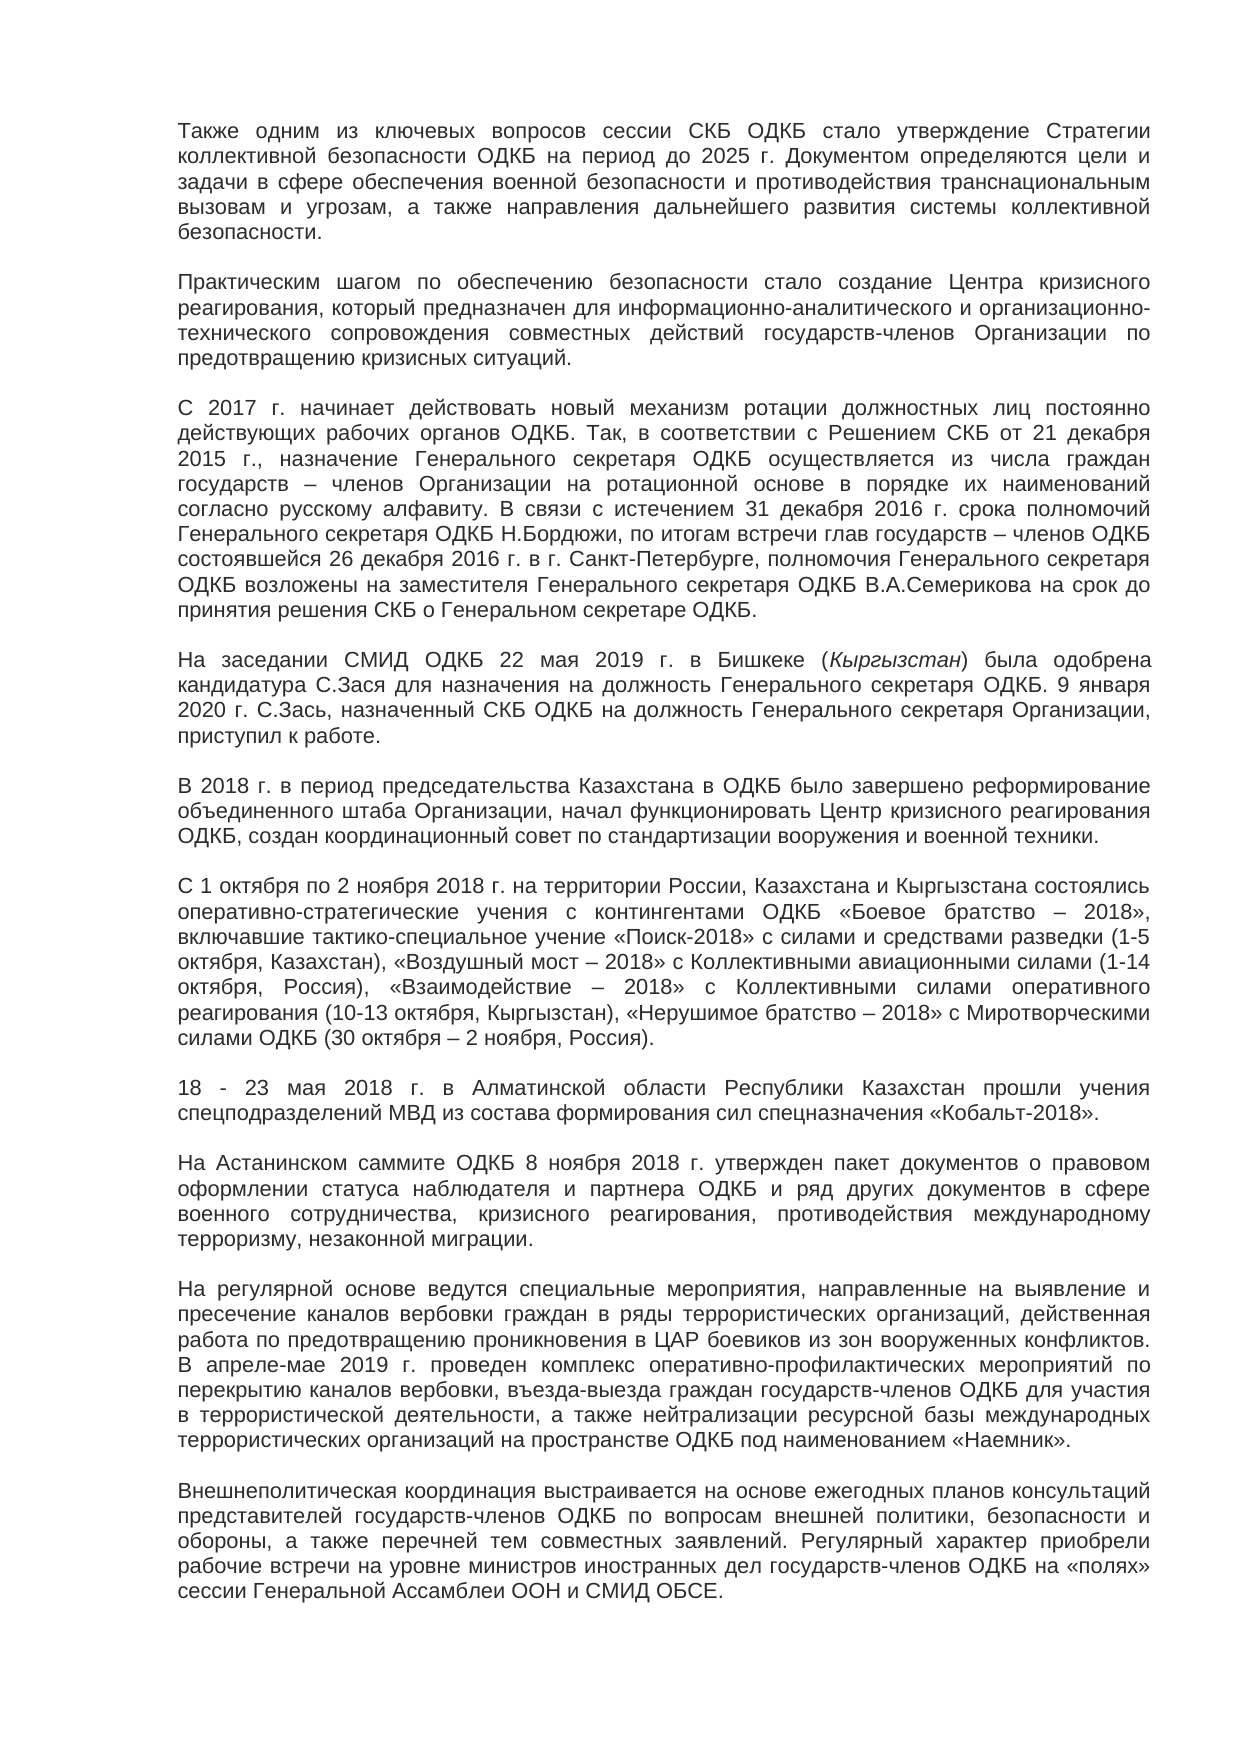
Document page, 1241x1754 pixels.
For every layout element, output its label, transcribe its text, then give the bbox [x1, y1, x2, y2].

text На Астанинском саммите ОДКБ 8 ноября 2018 г. утвержден пакет документов о правовом оформлении статуса наблюдателя и партнера ОДКБ и ряд других документов в сфере военного сотрудничества, кризисного реагирования, противодействия международному терроризму, незаконной миграции. [177, 1150, 1152, 1251]
text Внешнеполитическая координация выстраивается на основе ежегодных планов консультаций представителей государств-членов ОДКБ по вопросам внешней политики, безопасности и обороны, а также перечней тем совместных заявлений. Регулярный характер приобрели рабочие встречи на уровне министров иностранных дел государств-членов ОДКБ на «полях» сессии Генеральной Ассамблеи ООН и СМИД ОБСЕ. [177, 1477, 1152, 1603]
text На регулярной основе ведутся специальные мероприятия, направленные на выявление и пресечение каналов вербовки граждан в ряды террористических организаций, действенная работа по предотвращению проникновения в ЦАР боевиков из зон вооруженных конфликтов. В апреле-мае 2019 г. проведен комплекс оперативно-профилактических мероприятий по перекрытию каналов вербовки, въезда-выезда граждан государств-членов ОДКБ для участия в террористической деятельности, а также нейтрализации ресурсной базы международных террористических организаций на пространстве ОДКБ под наименованием «Наемник». [177, 1276, 1152, 1452]
text С 1 октября по 2 ноября 2018 г. на территории России, Казахстана и Кыргызстана состоялись оперативно-стратегические учения с контингентами ОДКБ «Боевое братство – 2018», включавшие тактико-специальное учение «Поиск-2018» с силами и средствами разведки (1-5 октября, Казахстан), «Воздушный мост – 2018» с Коллективными авиационными силами (1-14 октября, Россия), «Взаимодействие – 2018» с Коллективными силами оперативного реагирования (10-13 октября, Кыргызстан), «Нерушимое братство – 2018» с Миротворческими силами ОДКБ (30 октября – 2 ноября, Россия). [177, 873, 1152, 1050]
text 18 - 23 мая 2018 г. в Алматинской области Республики Казахстан прошли учения спецподразделений МВД из состава формирования сил спецназначения «Кобальт-2018». [177, 1075, 1152, 1125]
text С 2017 г. начинает действовать новый механизм ротации должностных лиц постоянно действующих рабочих органов ОДКБ. Так, в соответствии с Решением СКБ от 21 декабря 2015 г., назначение Генерального секретаря ОДКБ осуществляется из числа граждан государств – членов Организации на ротационной основе в порядке их наименований согласно русскому алфавиту. В связи с истечением 31 декабря 2016 г. срока полномочий Генерального секретаря ОДКБ Н.Бордюжи, по итогам встречи глав государств – членов ОДКБ состоявшейся 26 декабря 2016 г. в г. Санкт-Петербурге, полномочия Генерального секретаря ОДКБ возложены на заместителя Генерального секретаря ОДКБ В.А.Семерикова на срок до принятия решения СКБ о Генеральном секретаре ОДКБ. [177, 395, 1152, 622]
text Практическим шагом по обеспечению безопасности стало создание Центра кризисного реагирования, который предназначен для информационно-аналитического и организационно-технического сопровождения совместных действий государств-членов Организации по предотвращению кризисных ситуаций. [177, 269, 1152, 370]
text В 2018 г. в период председательства Казахстана в ОДКБ было завершено реформирование объединенного штаба Организации, начал функционировать Центр кризисного реагирования ОДКБ, создан координационный совет по стандартизации вооружения и военной техники. [177, 773, 1152, 848]
text Также одним из ключевых вопросов сессии СКБ ОДКБ стало утверждение Стратегии коллективной безопасности ОДКБ на период до 2025 г. Документом определяются цели и задачи в сфере обеспечения военной безопасности и противодействия транснациональным вызовам и угрозам, а также направления дальнейшего развития системы коллективной безопасности. [177, 118, 1152, 244]
text На заседании СМИД ОДКБ 22 мая 2019 г. в Бишкеке (Кыргызстан) была одобрена кандидатура С.Зася для назначения на должность Генерального секретаря ОДКБ. 9 января 2020 г. С.Зась, назначенный СКБ ОДКБ на должность Генерального секретаря Организации, приступил к работе. [177, 647, 1152, 748]
